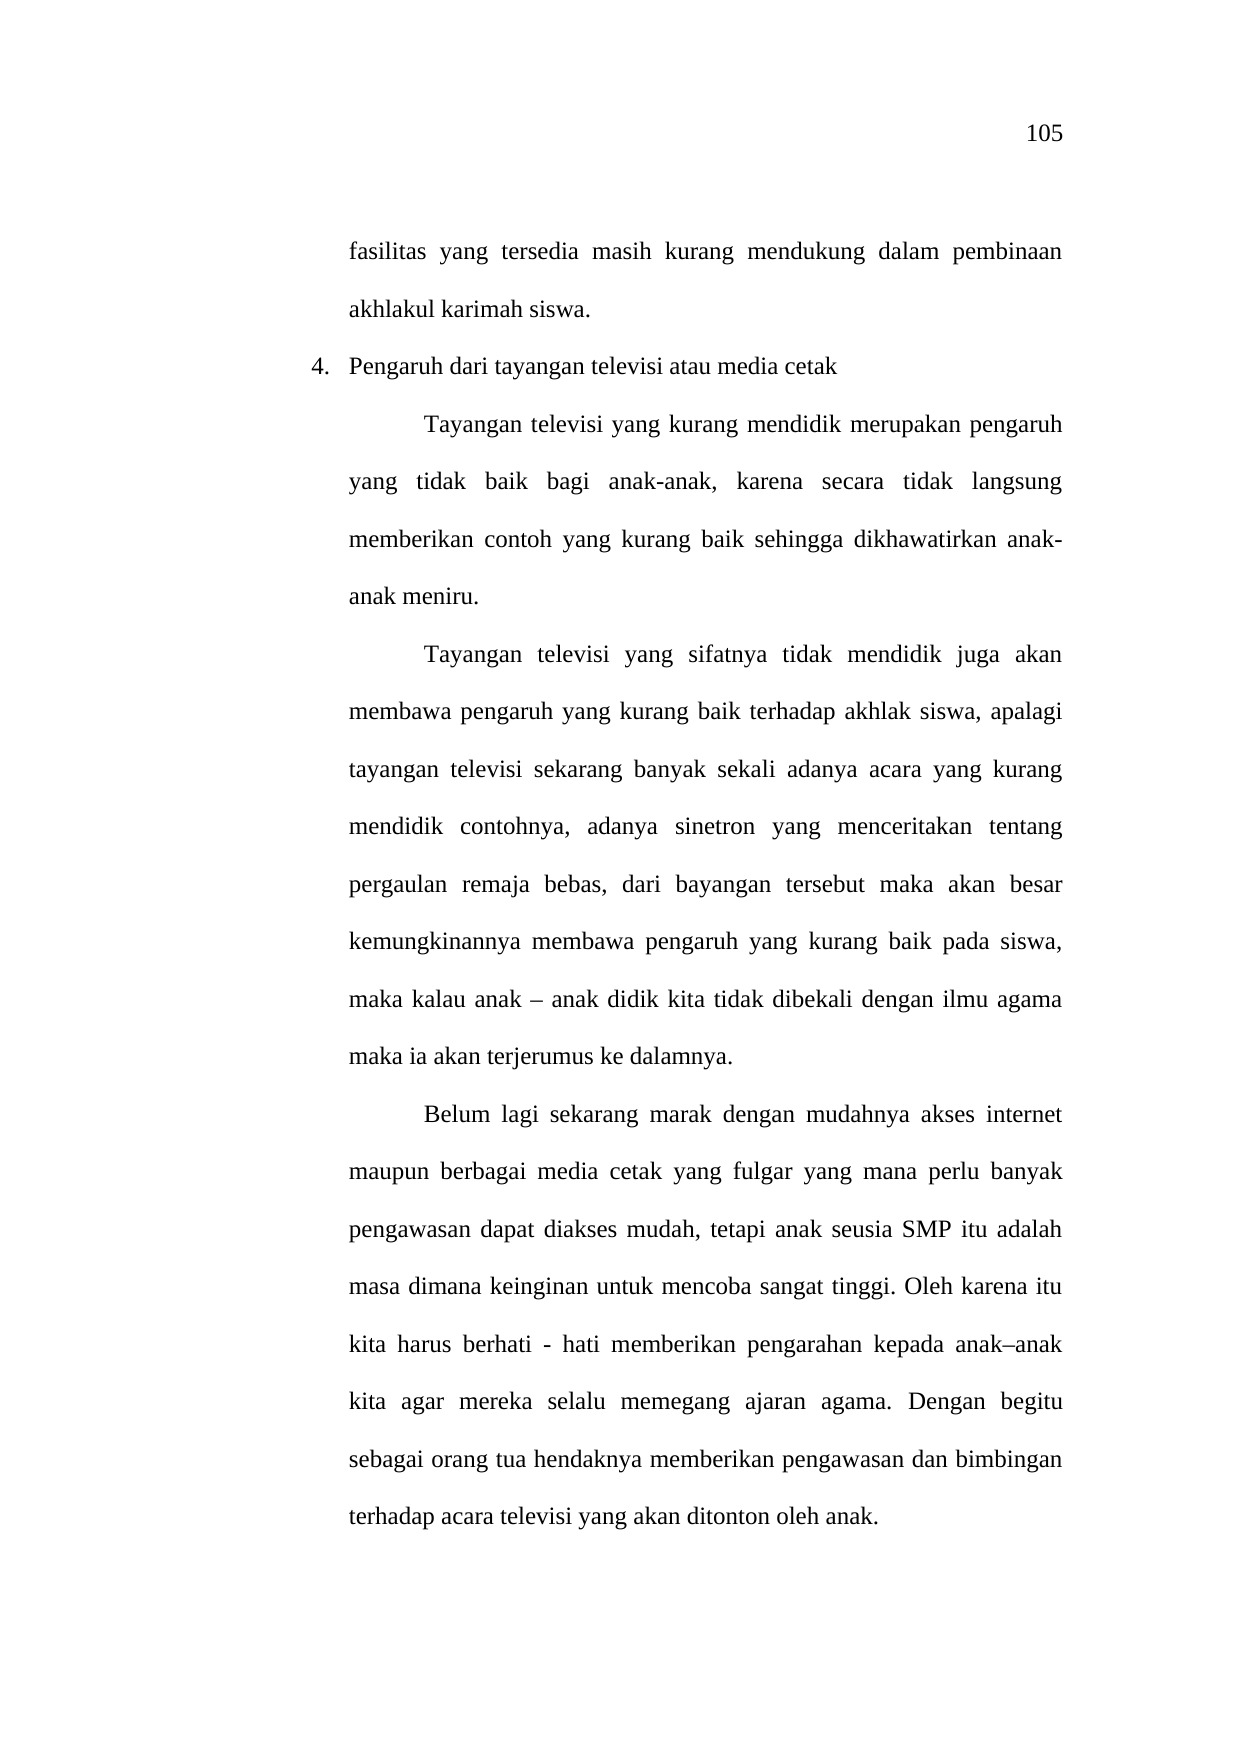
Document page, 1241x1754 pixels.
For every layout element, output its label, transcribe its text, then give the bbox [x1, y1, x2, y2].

list Pengaruh dari tayangan televisi atau media cetak [311, 351, 1063, 380]
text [349, 236, 1063, 322]
text Tayangan televisi yang kurang mendidik merupakan pengaruh yang tidak baik bagi anak-anak, karena secara tidak langsung memberikan contoh yang kurang baik sehingga dikhawatirkan anak-anak meniru. [349, 409, 1063, 610]
text Belum lagi sekarang marak dengan mudahnya akses internet maupun berbagai media cetak yang fulgar yang mana perlu banyak pengawasan dapat diakses mudah, tetapi anak seusia SMP itu adalah masa dimana keinginan untuk mencoba sangat tinggi. Oleh karena itu kita harus berhati - hati memberikan pengarahan kepada anak–anak kita agar mereka selalu memegang ajaran agama. Dengan begitu sebagai orang tua hendaknya memberikan pengawasan dan bimbingan terhadap acara televisi yang akan ditonton oleh anak. [349, 1099, 1063, 1530]
text Tayangan televisi yang sifatnya tidak mendidik juga akan membawa pengaruh yang kurang baik terhadap akhlak siswa, apalagi tayangan televisi sekarang banyak sekali adanya acara yang kurang mendidik contohnya, adanya sinetron yang menceritakan tentang pergaulan remaja bebas, dari bayangan tersebut maka akan besar kemungkinannya membawa pengaruh yang kurang baik pada siswa, maka kalau anak – anak didik kita tidak dibekali dengan ilmu agama maka ia akan terjerumus ke dalamnya. [349, 639, 1063, 1070]
